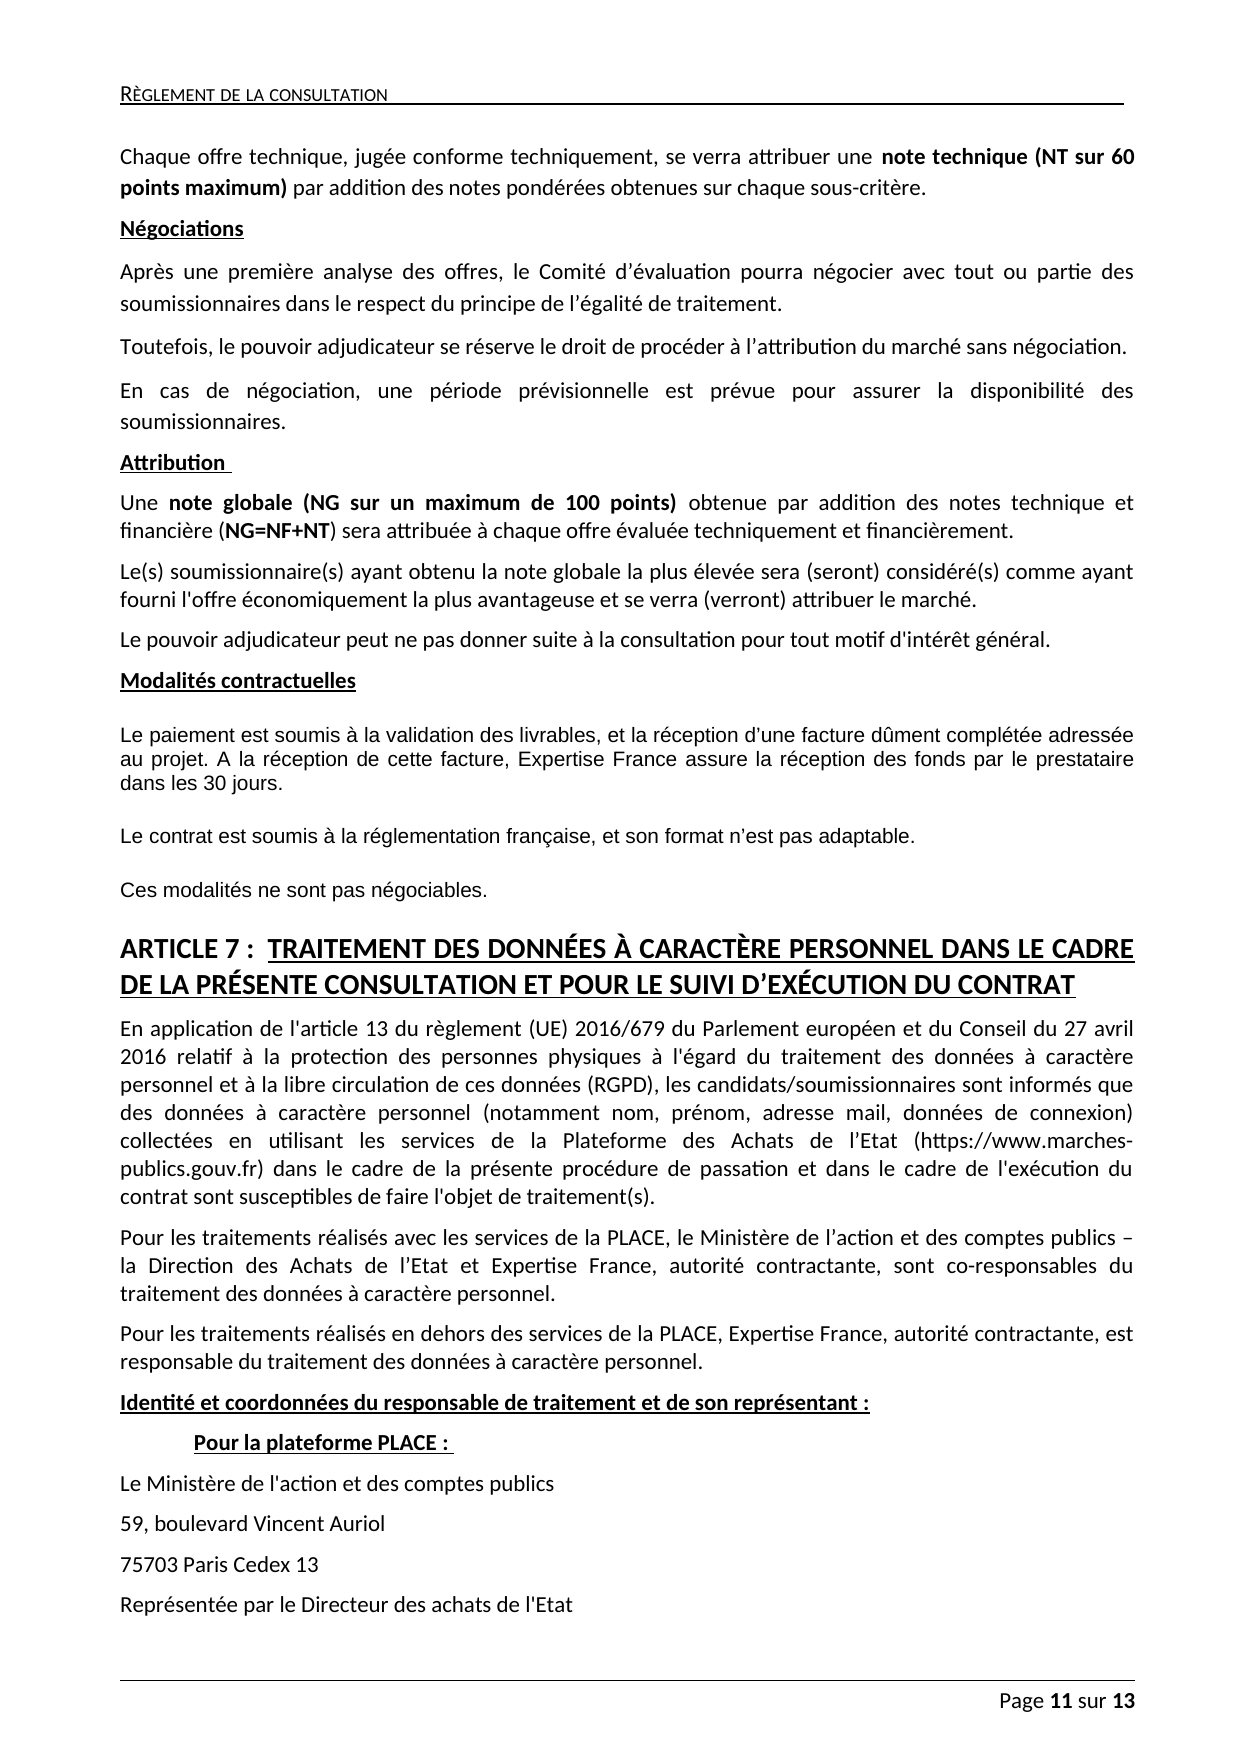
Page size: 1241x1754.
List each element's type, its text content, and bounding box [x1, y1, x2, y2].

text Le paiement est soumis à la validation des livrables, et la réception d’une facture dûment complétée adressée au projet. A la réception de cette facture, Expertise France assure la réception des fonds par le prestataire dans les 30 jours. [120, 723, 1135, 795]
subtitle Modalités contractuelles [120, 666, 1135, 694]
text Pour les traitements réalisés avec les services de la PLACE, le Ministère de l’action et des comptes publics – la Direction des Achats de l’Etat et Expertise France, autorité contractante, sont co-responsables du traitement des données à caractère personnel. [120, 1223, 1135, 1307]
subtitle Identité et coordonnées du responsable de traitement et de son représentant : [120, 1388, 1135, 1416]
text 59, boulevard Vincent Auriol [120, 1509, 1135, 1538]
text Après une première analyse des offres, le Comité d’évaluation pourra négocier avec tout ou partie des soumissionnaires dans le respect du principe de l’égalité de traitement. [120, 254, 1135, 317]
list Traitement des données à caractère personnel dans le cadre de la présente consultation et pour le suivi d’exécution du contrat [120, 931, 1135, 1002]
text 75703 Paris Cedex 13 [120, 1550, 1135, 1578]
subtitle Attribution [120, 448, 1135, 476]
text En application de l'article 13 du règlement (UE) 2016/679 du Parlement européen et du Conseil du 27 avril 2016 relatif à la protection des personnes physiques à l'égard du traitement des données à caractère personnel et à la libre circulation de ces données (RGPD), les candidats/soumissionnaires sont informés que des données à caractère personnel (notamment nom, prénom, adresse mail, données de connexion) collectées en utilisant les services de la Plateforme des Achats de l’Etat (https://www.marches-publics.gouv.fr) dans le cadre de la présente procédure de passation et dans le cadre de l'exécution du contrat sont susceptibles de faire l'objet de traitement(s). [120, 1014, 1135, 1210]
text Le Ministère de l'action et des comptes publics [120, 1469, 1135, 1497]
text Représentée par le Directeur des achats de l'Etat [120, 1591, 1135, 1619]
text Chaque offre technique, jugée conforme techniquement, se verra attribuer une note technique (NT sur 60 points maximum) par addition des notes pondérées obtenues sur chaque sous-critère. [120, 139, 1135, 201]
text Le(s) soumissionnaire(s) ayant obtenu la note globale la plus élevée sera (seront) considéré(s) comme ayant fourni l'offre économiquement la plus avantageuse et se verra (verront) attribuer le marché. [120, 557, 1135, 613]
text En cas de négociation, une période prévisionnelle est prévue pour assurer la disponibilité des soumissionnaires. [120, 373, 1135, 435]
text Ces modalités ne sont pas négociables. [120, 877, 1135, 901]
text Pour les traitements réalisés en dehors des services de la PLACE, Expertise France, autorité contractante, est responsable du traitement des données à caractère personnel. [120, 1319, 1135, 1376]
text Le pouvoir adjudicateur peut ne pas donner suite à la consultation pour tout motif d'intérêt général. [120, 626, 1135, 653]
subtitle Négociations [120, 214, 1135, 242]
text Toutefois, le pouvoir adjudicateur se réserve le droit de procéder à l’attribution du marché sans négociation. [120, 329, 1135, 360]
text Une note globale (NG sur un maximum de 100 points) obtenue par addition des notes technique et financière (NG=NF+NT) sera attribuée à chaque offre évaluée techniquement et financièrement. [120, 488, 1135, 544]
subtitle Pour la plateforme PLACE : [194, 1428, 1135, 1457]
text Le contrat est soumis à la réglementation française, et son format n’est pas adaptable. [120, 824, 1135, 848]
